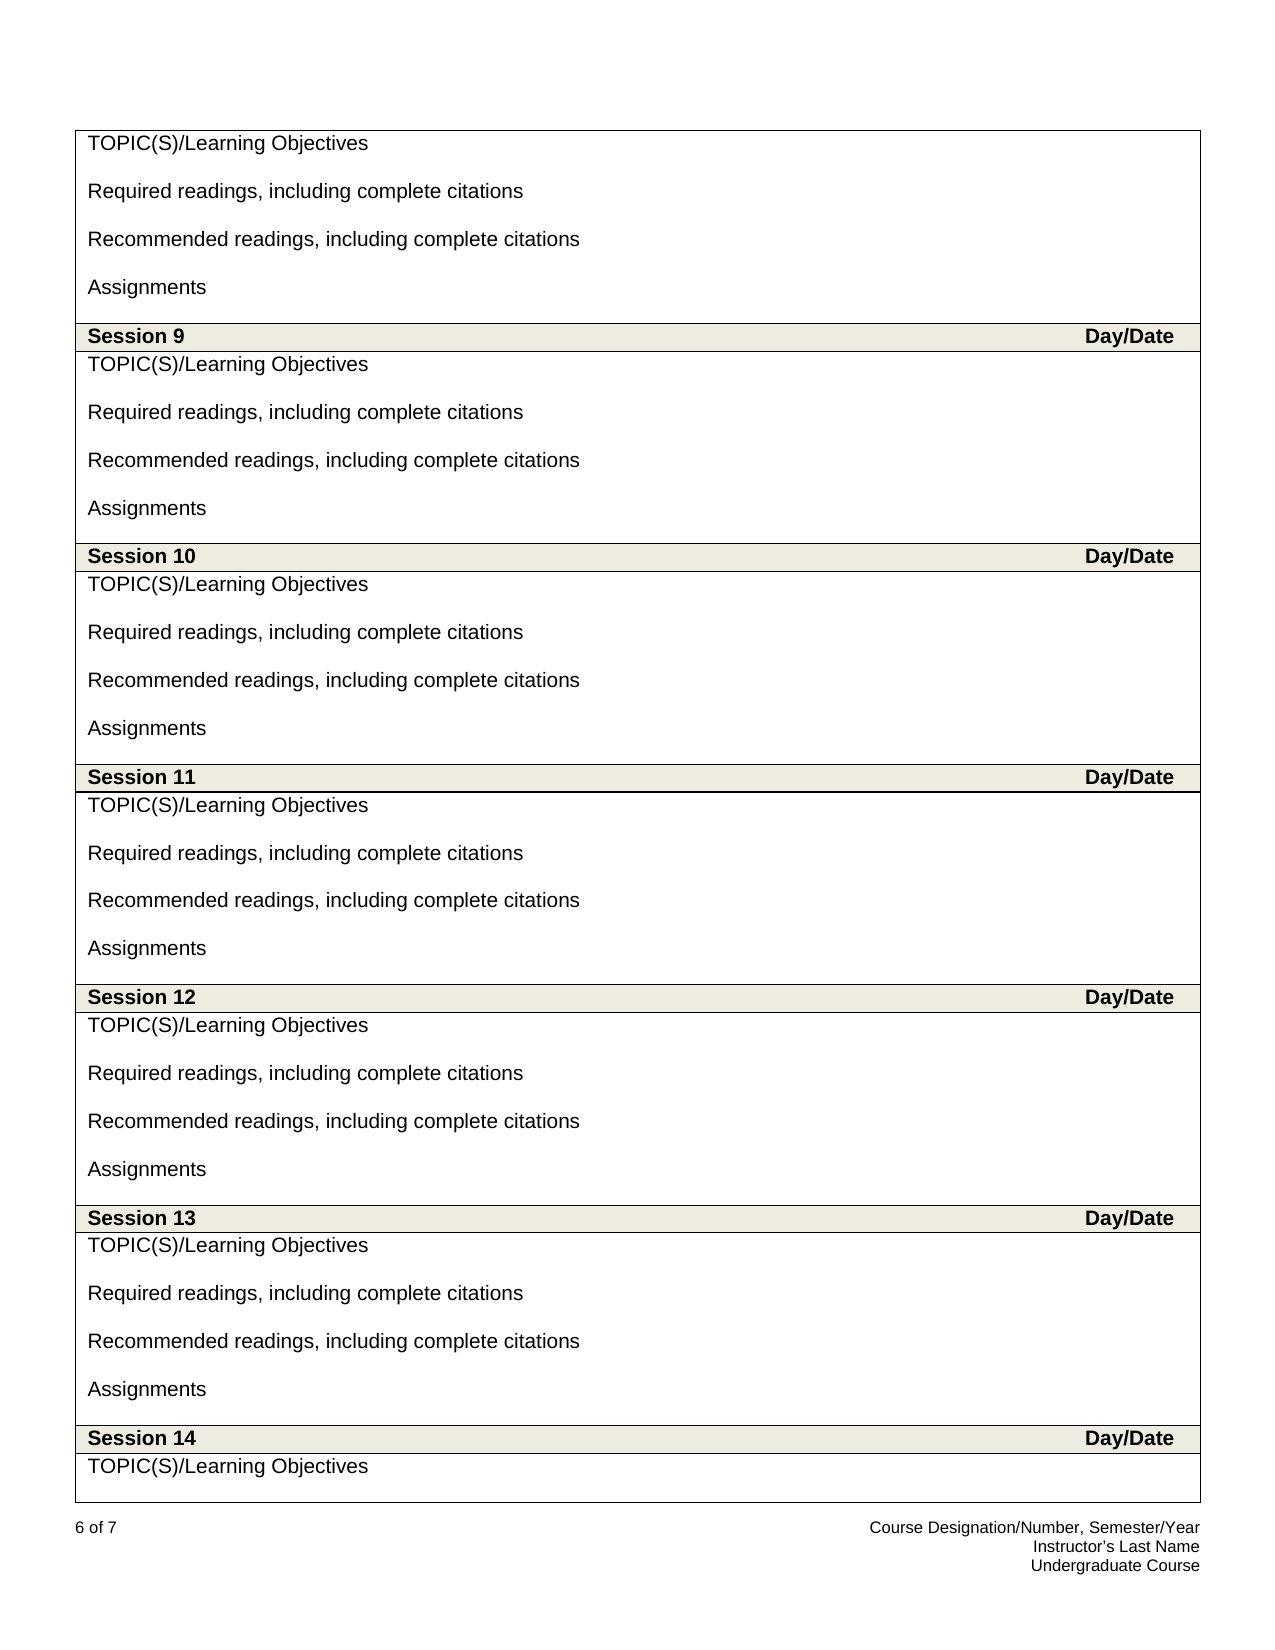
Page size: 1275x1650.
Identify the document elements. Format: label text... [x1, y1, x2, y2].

table_cell TOPIC(S)/Learning Objectives Required readings, including complete citations Recommended readings, including complete citations Assignments [76, 352, 1200, 543]
table_cell Session 10 [76, 544, 1084, 571]
table_cell Session 9 [76, 324, 1084, 351]
table_cell Day/Date [1084, 985, 1200, 1012]
table_cell TOPIC(S)/Learning Objectives Required readings, including complete citations Recommended readings, including complete citations Assignments [76, 793, 1200, 984]
table_cell TOPIC(S)/Learning Objectives Required readings, including complete citations Recommended readings, including complete citations Assignments [76, 1233, 1200, 1425]
table_cell Day/Date [1084, 1206, 1200, 1232]
table_cell Day/Date [1084, 544, 1200, 571]
table_cell Day/Date [1084, 765, 1200, 791]
table_cell Session 13 [76, 1206, 1084, 1232]
table_cell Session 14 [76, 1426, 1084, 1453]
table_cell Session 11 [76, 765, 1084, 791]
table_cell TOPIC(S)/Learning Objectives Required readings, including complete citations Recommended readings, including complete citations Assignments [76, 1013, 1200, 1204]
table_cell Session 12 [76, 985, 1084, 1012]
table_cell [76, 1454, 1200, 1502]
table_cell Day/Date [1084, 1426, 1200, 1453]
table_cell Day/Date [1084, 324, 1200, 351]
table_cell TOPIC(S)/Learning Objectives Required readings, including complete citations Recommended readings, including complete citations Assignments [76, 572, 1200, 764]
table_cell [76, 131, 1200, 323]
